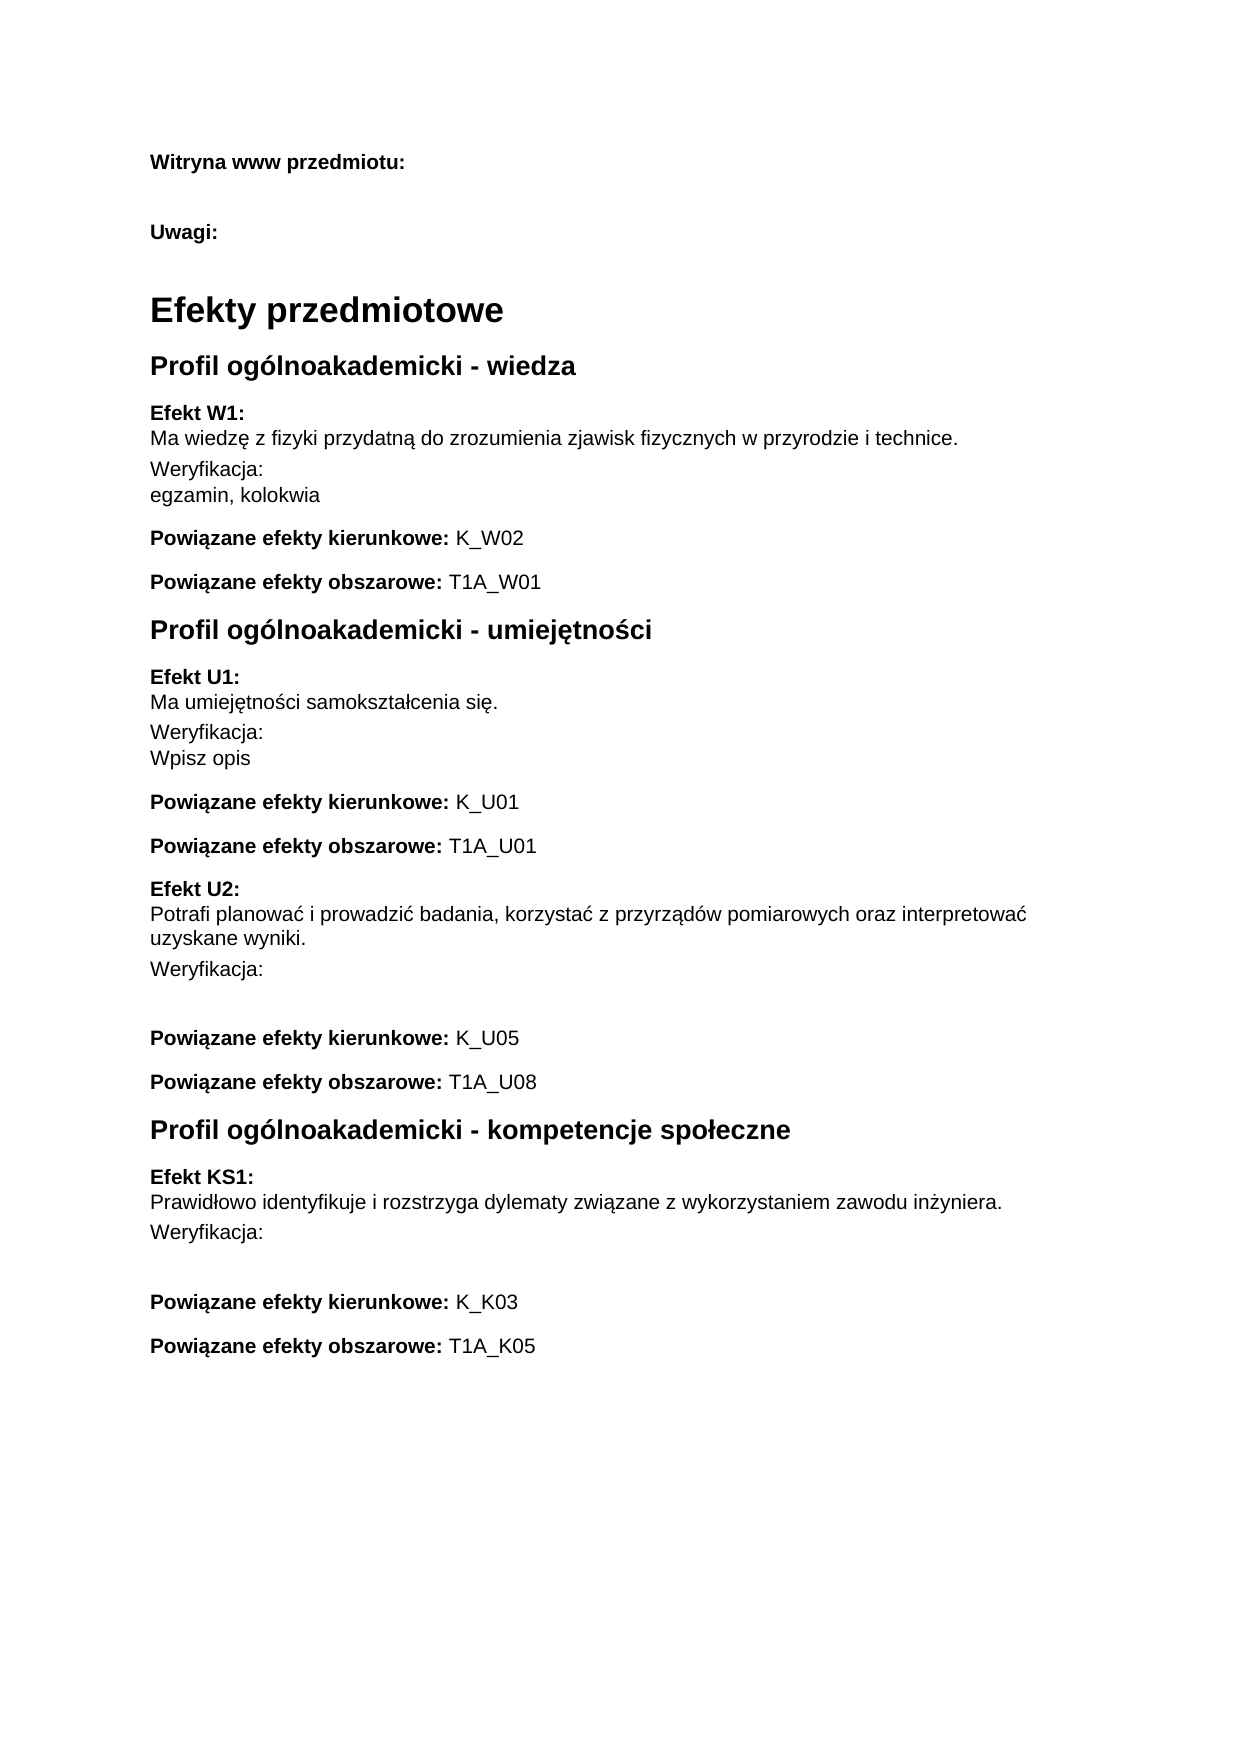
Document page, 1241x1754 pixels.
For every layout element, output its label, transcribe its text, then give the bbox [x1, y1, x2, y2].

text Prawidłowo identyfikuje i rozstrzyga dylematy związane z wykorzystaniem zawodu inżyniera. [150, 1190, 1090, 1214]
subtitle Profil ogólnoakademicki - wiedza [150, 350, 1090, 381]
text Powiązane efekty kierunkowe: K_K03 [150, 1290, 1090, 1314]
subtitle Profil ogólnoakademicki - umiejętności [150, 614, 1090, 645]
text Weryfikacja: [150, 456, 1090, 480]
text Weryfikacja: [150, 956, 1090, 980]
text Powiązane efekty obszarowe: T1A_U08 [150, 1070, 1090, 1094]
text Powiązane efekty obszarowe: T1A_K05 [150, 1333, 1090, 1357]
text Powiązane efekty kierunkowe: K_W02 [150, 526, 1090, 550]
subtitle Profil ogólnoakademicki - kompetencje społeczne [150, 1114, 1090, 1145]
text Efekt KS1: [150, 1165, 1090, 1189]
text Efekt U2: [150, 877, 1090, 901]
text Witryna www przedmiotu: [150, 150, 1090, 174]
text Powiązane efekty kierunkowe: K_U01 [150, 790, 1090, 814]
text Efekt W1: [150, 401, 1090, 425]
text Ma umiejętności samokształcenia się. [150, 690, 1090, 714]
subtitle Efekty przedmiotowe [150, 289, 1090, 330]
text Powiązane efekty kierunkowe: K_U05 [150, 1026, 1090, 1050]
text Efekt U1: [150, 665, 1090, 689]
text Weryfikacja: [150, 1220, 1090, 1244]
text Powiązane efekty obszarowe: T1A_W01 [150, 570, 1090, 594]
text Potrafi planować i prowadzić badania, korzystać z przyrządów pomiarowych oraz interpretować uzyskane wyniki. [150, 902, 1090, 950]
text Wpisz opis [150, 746, 1090, 770]
text Uwagi: [150, 220, 1090, 244]
text egzamin, kolokwia [150, 482, 1090, 506]
text Ma wiedzę z fizyki przydatną do zrozumienia zjawisk fizycznych w przyrodzie i technice. [150, 426, 1090, 450]
text Powiązane efekty obszarowe: T1A_U01 [150, 833, 1090, 857]
text Weryfikacja: [150, 720, 1090, 744]
